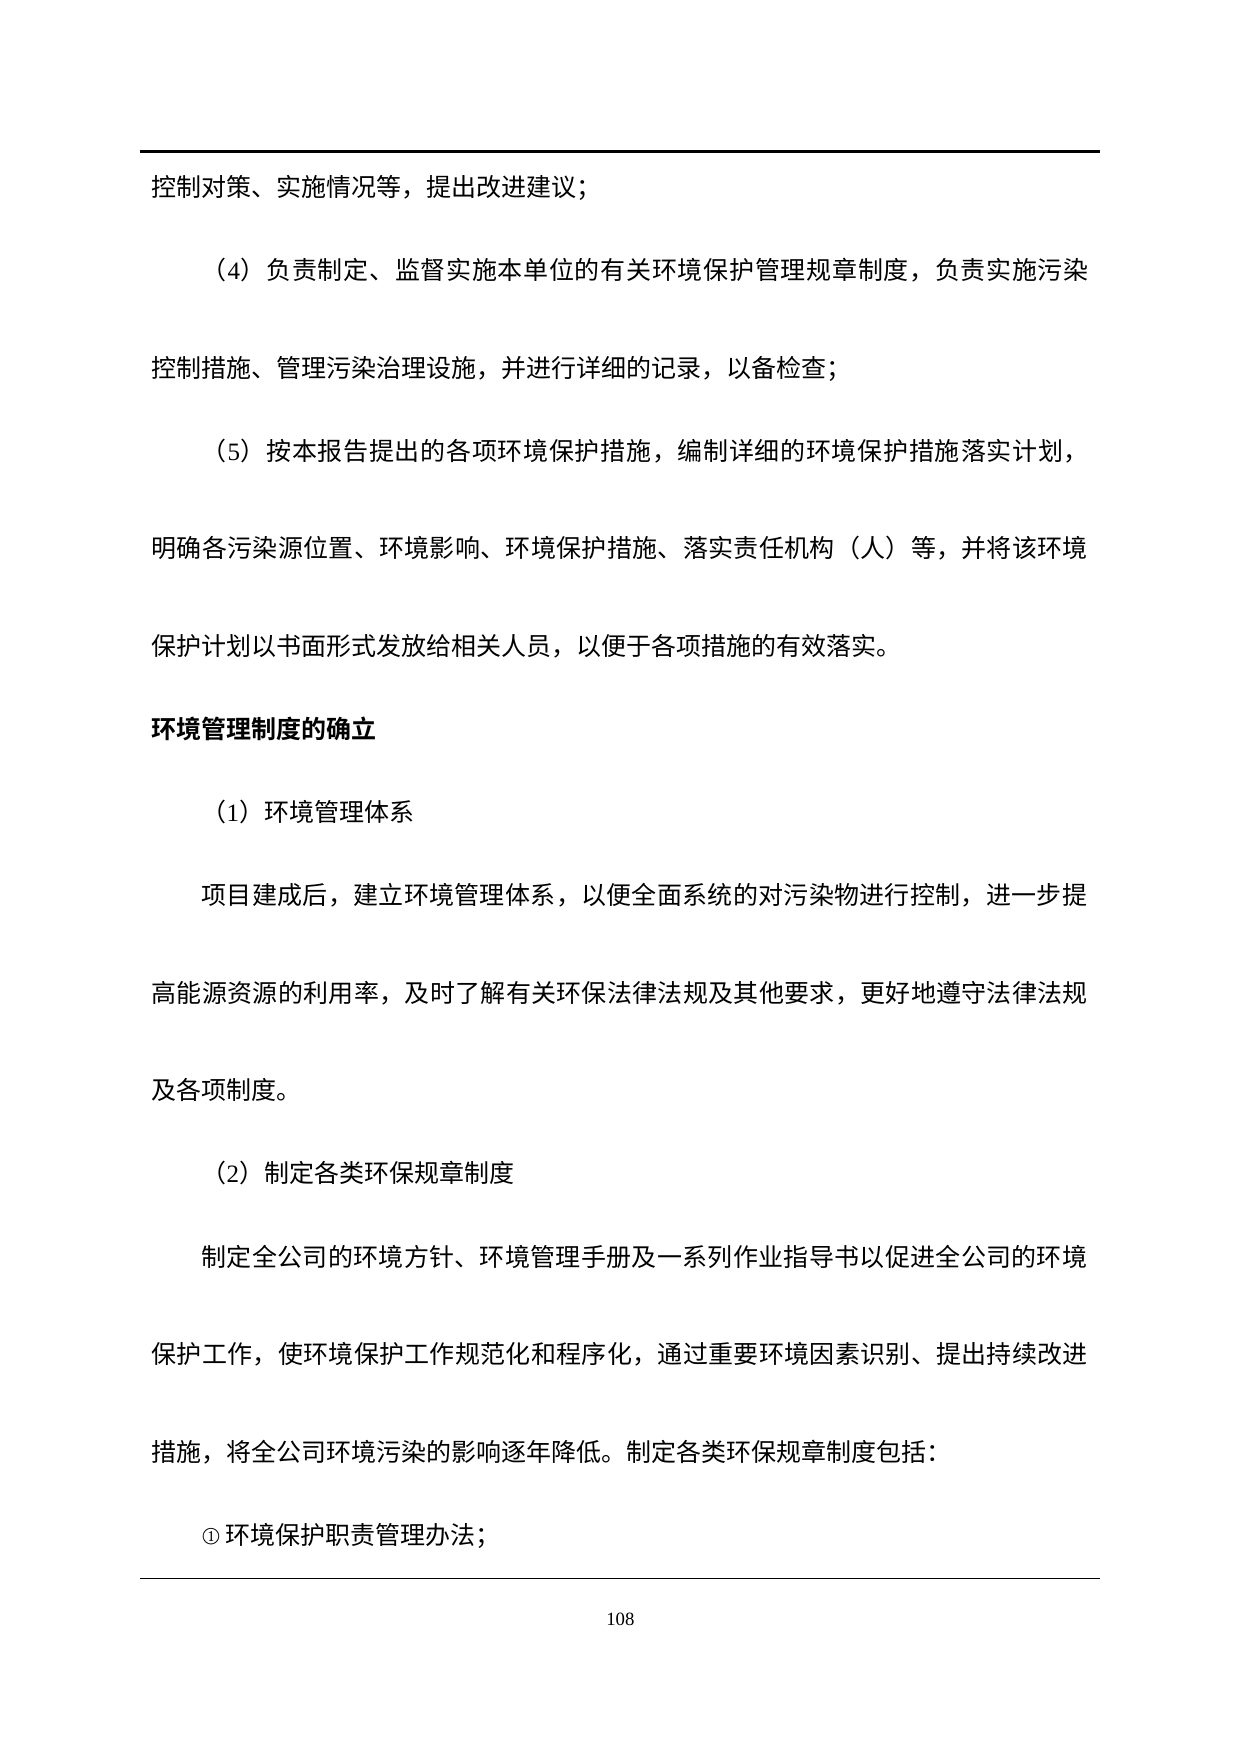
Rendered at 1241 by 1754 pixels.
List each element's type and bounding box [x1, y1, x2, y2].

table_header [140, 153, 1100, 1578]
